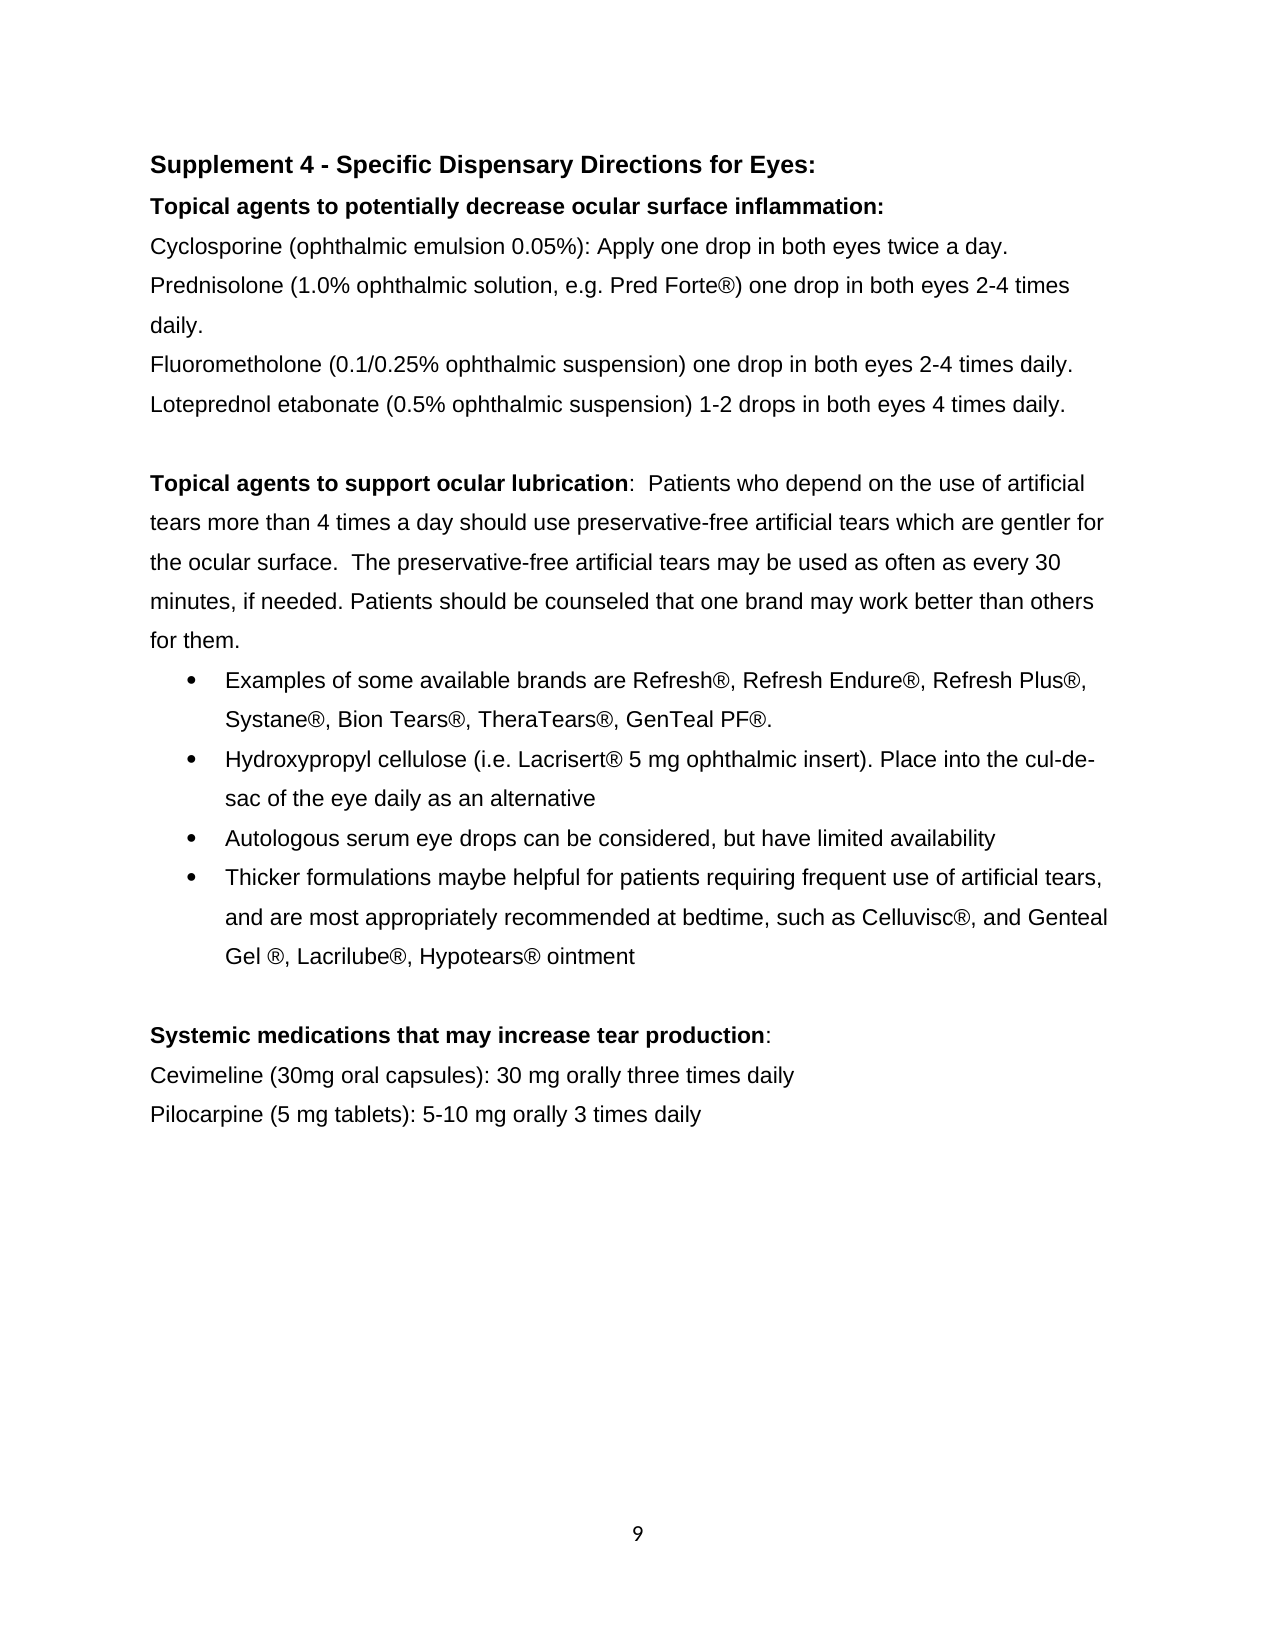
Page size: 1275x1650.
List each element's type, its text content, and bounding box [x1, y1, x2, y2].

text Cyclosporine (ophthalmic emulsion 0.05%): Apply one drop in both eyes twice a day. [150, 233, 1125, 259]
list Thicker formulations maybe helpful for patients requiring frequent use of artificial tears, and are most appropriately recommended at bedtime, such as Celluvisc®, and Genteal Gel ®, Lacrilube®, Hypotears® ointment [187, 864, 1125, 969]
list Hydroxypropyl cellulose (i.e. Lacrisert® 5 mg ophthalmic insert). Place into the cul-de-sac of the eye daily as an alternative [187, 746, 1125, 812]
text Pilocarpine (5 mg tablets): 5-10 mg orally 3 times daily [150, 1101, 1125, 1127]
text Loteprednol etabonate (0.5% ophthalmic suspension) 1-2 drops in both eyes 4 times daily. [150, 391, 1125, 417]
text Systemic medications that may increase tear production: [150, 1022, 1125, 1048]
text Fluorometholone (0.1/0.25% ophthalmic suspension) one drop in both eyes 2-4 times daily. [150, 351, 1125, 377]
list Examples of some available brands are Refresh®, Refresh Endure®, Refresh Plus®, Systane®, Bion Tears®, TheraTears®, GenTeal PF®. [187, 667, 1125, 733]
text Topical agents to support ocular lubrication: Patients who depend on the use of artificial tears more than 4 times a day should use preservative-free artificial tears which are gentler for the ocular surface. The preservative-free artificial tears may be used as often as every 30 minutes, if needed. Patients should be counseled that one brand may work better than others for them. [150, 469, 1125, 654]
text Cevimeline (30mg oral capsules): 30 mg orally three times daily [150, 1062, 1125, 1088]
text Prednisolone (1.0% ophthalmic solution, e.g. Pred Forte®) one drop in both eyes 2-4 times daily. [150, 272, 1125, 338]
text Supplement 4 - Specific Dispensary Directions for Eyes: [150, 150, 1125, 179]
text Topical agents to potentially decrease ocular surface inflammation: [150, 193, 1125, 219]
list Autologous serum eye drops can be considered, but have limited availability [187, 825, 1125, 851]
